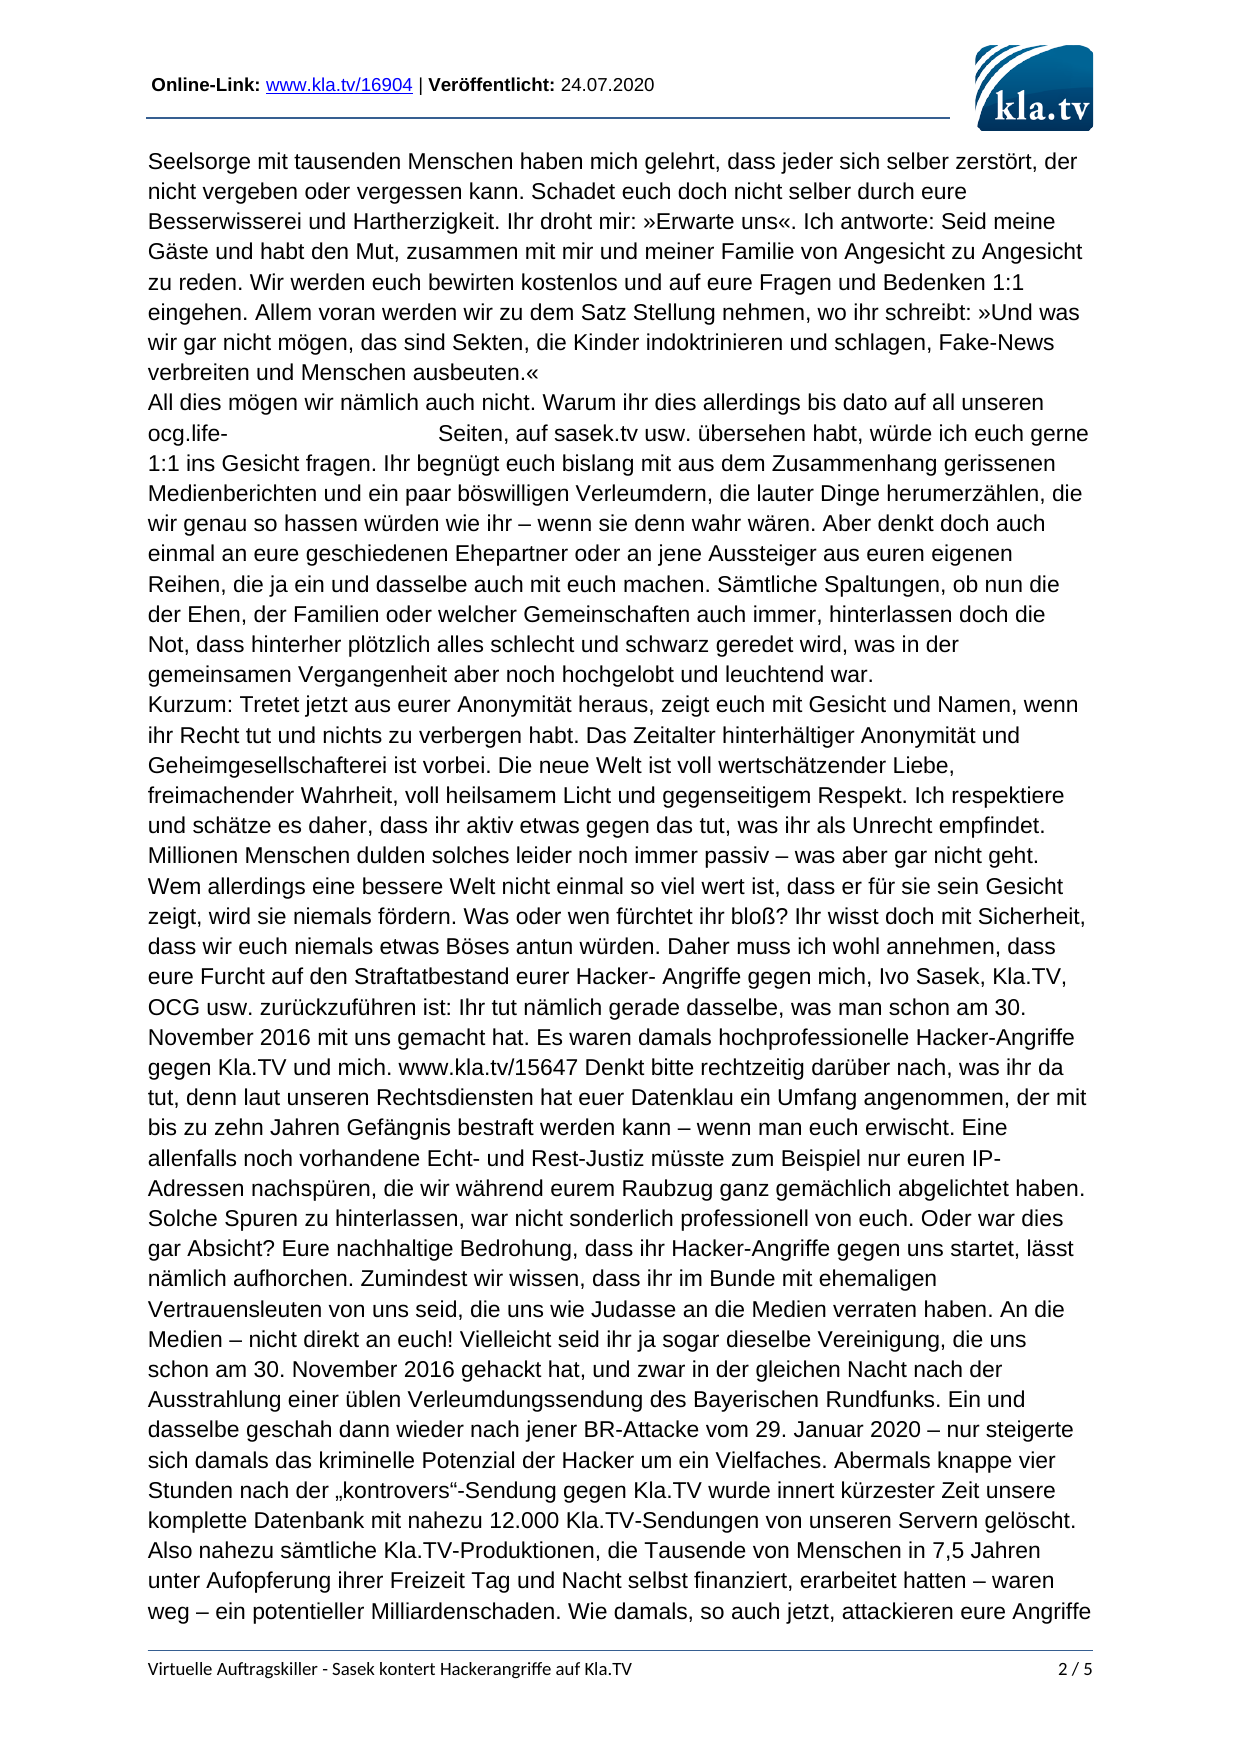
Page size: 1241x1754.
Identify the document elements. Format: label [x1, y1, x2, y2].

text [148, 148, 1093, 1624]
